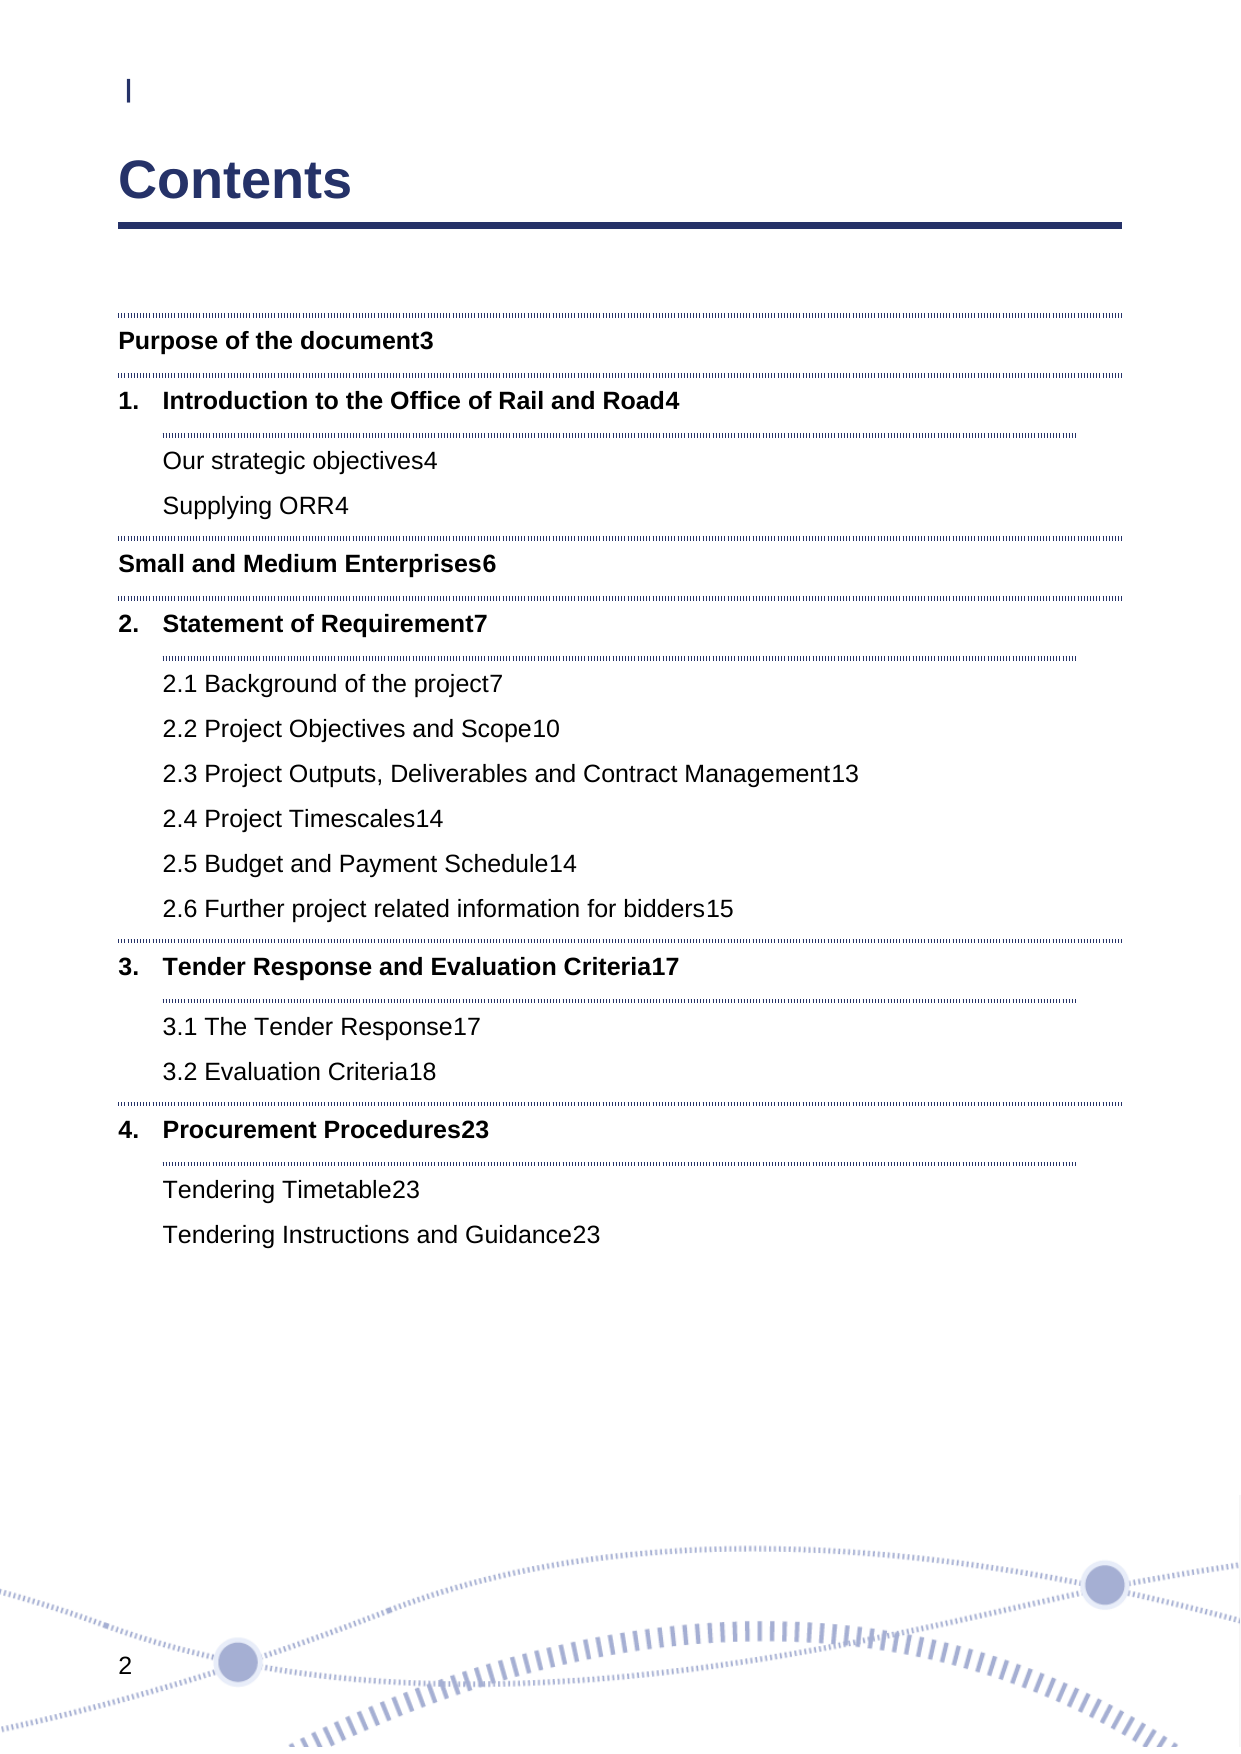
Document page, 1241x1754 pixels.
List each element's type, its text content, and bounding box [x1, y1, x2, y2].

text Purpose of the document 3 [118, 313, 1122, 355]
text Our strategic objectives 4 [162, 433, 1078, 475]
text 3.2 Evaluation Criteria 14 [162, 1044, 1078, 1085]
text 1. Introduction to the Office of Rail and Road 4 [118, 373, 1122, 415]
text 2. Statement of Requirement 7 [118, 596, 1122, 638]
text 2.1 Background of the project 7 [162, 656, 1078, 698]
text 4. Procurement Procedures 19 [118, 1102, 1122, 1143]
text 3.1 The Tender Response 13 [162, 999, 1078, 1041]
text 2.5 Budget and Payment Schedule 11 [162, 836, 1078, 878]
subtitle Contents [118, 148, 1122, 222]
text Tendering Instructions and Guidance 19 [162, 1207, 1078, 1248]
text Supplying ORR 4 [162, 478, 1078, 520]
text 2.6 Further project related information for bidders 11 [162, 881, 1078, 922]
text 2.3 Project Outputs, Deliverables and Contract Management 10 [162, 746, 1078, 788]
text Small and Medium Enterprises 6 [118, 536, 1122, 578]
text Tendering Timetable 19 [162, 1162, 1078, 1203]
text 2.4 Project Timescales 11 [162, 791, 1078, 833]
text 3. Tender Response and Evaluation Criteria 13 [118, 939, 1122, 980]
text 2.2 Project Objectives and Scope 8 [162, 701, 1078, 743]
picture [0, 1495, 1241, 1747]
